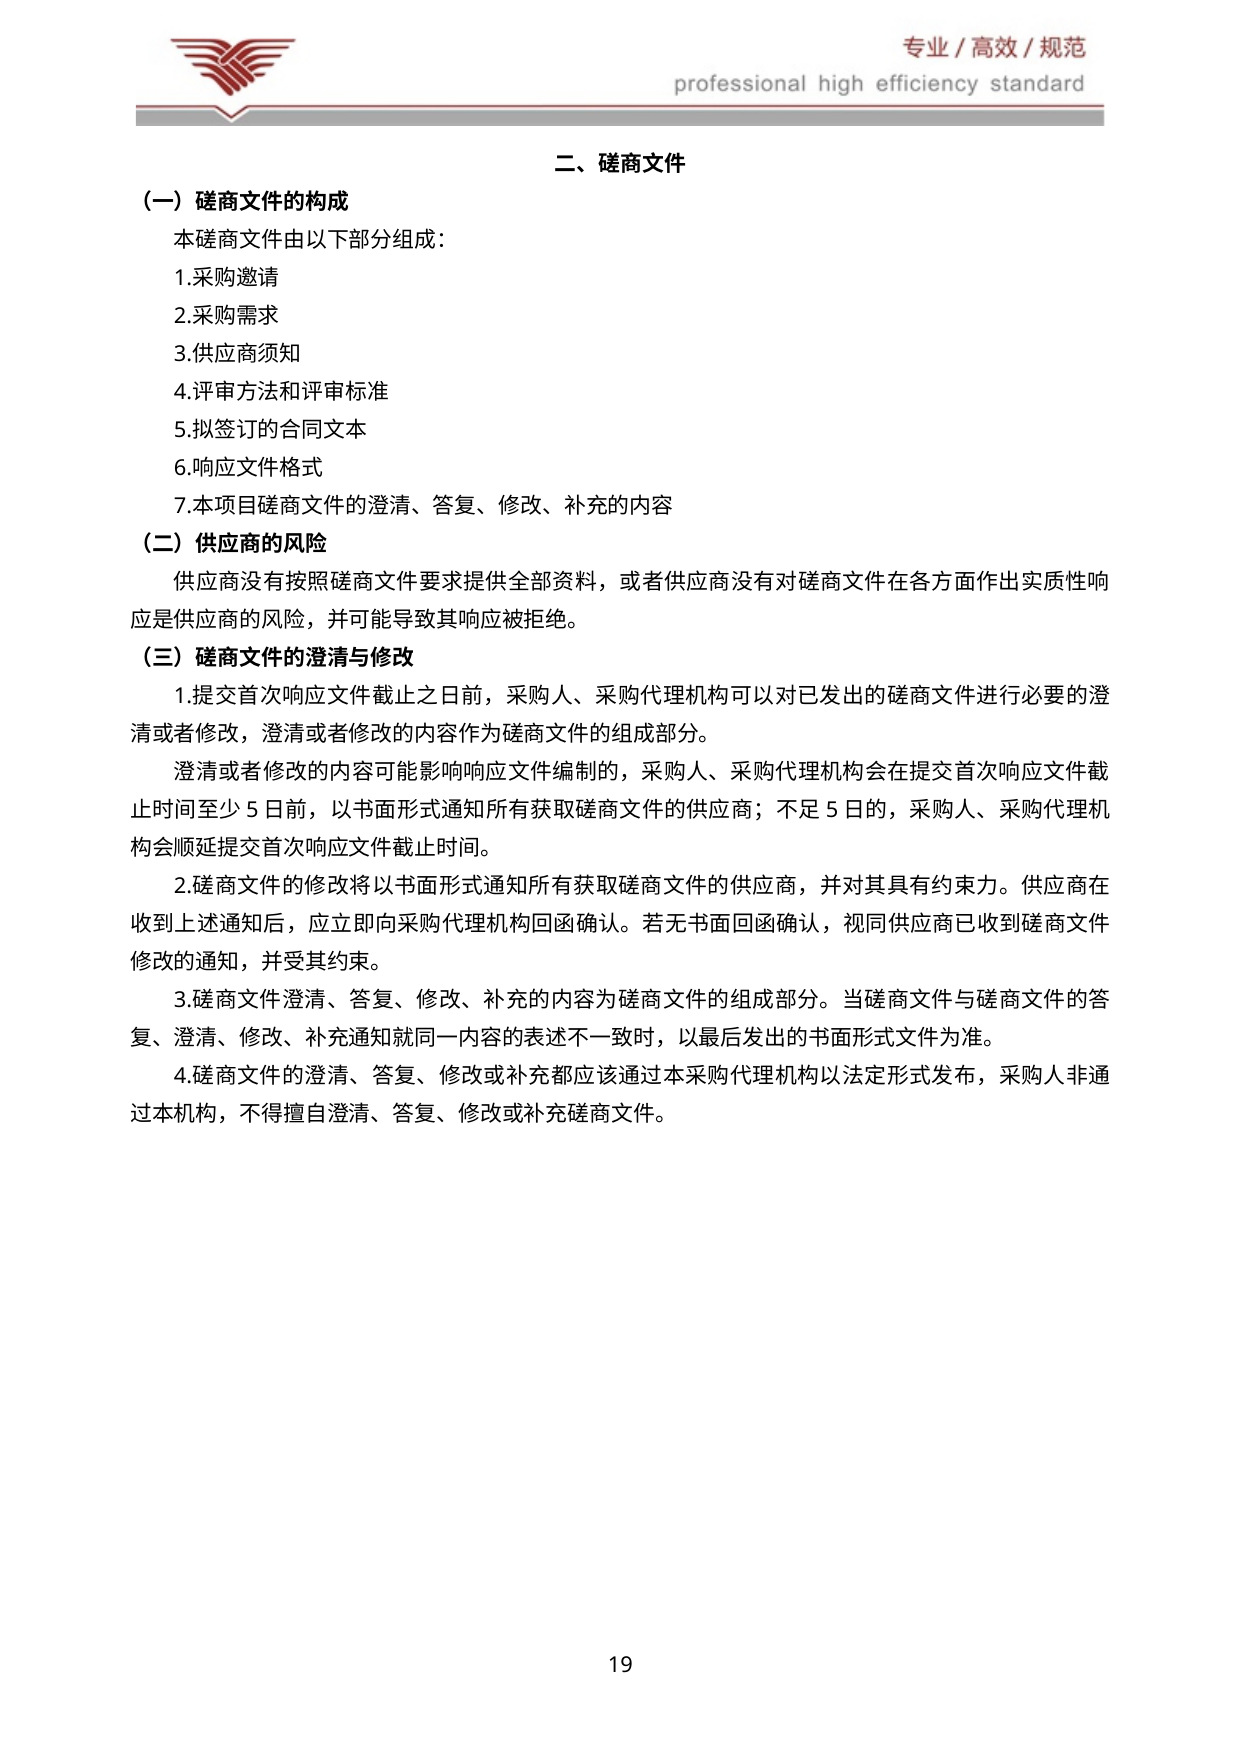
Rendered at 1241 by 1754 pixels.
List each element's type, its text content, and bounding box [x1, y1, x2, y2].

text 供应商没有按照磋商文件要求提供全部资料，或者供应商没有对磋商文件在各方面作出实质性响应是供应商的风险，并可能导致其响应被拒绝。 [130, 564, 1110, 634]
text 4.评审方法和评审标准 [130, 374, 1110, 406]
picture [135, 14, 1105, 126]
text 1.采购邀请 [130, 259, 1110, 291]
text 3.供应商须知 [130, 336, 1110, 367]
text 澄清或者修改的内容可能影响响应文件编制的，采购人、采购代理机构会在提交首次响应文件截止时间至少5日前，以书面形式通知所有获取磋商文件的供应商；不足5日的，采购人、采购代理机构会顺延提交首次响应文件截止时间。 [130, 754, 1110, 862]
text 3.磋商文件澄清、答复、修改、补充的内容为磋商文件的组成部分。当磋商文件与磋商文件的答复、澄清、修改、补充通知就同一内容的表述不一致时，以最后发出的书面形式文件为准。 [130, 982, 1110, 1051]
text （一）磋商文件的构成 [130, 184, 1110, 215]
text （三）磋商文件的澄清与修改 [130, 640, 1110, 672]
text 6.响应文件格式 [130, 450, 1110, 482]
text 5.拟签订的合同文本 [130, 412, 1110, 444]
text 本磋商文件由以下部分组成： [130, 222, 1110, 253]
text 2.采购需求 [130, 298, 1110, 329]
text 7.本项目磋商文件的澄清、答复、修改、补充的内容 [130, 488, 1110, 520]
text （二）供应商的风险 [130, 526, 1110, 558]
text 二、磋商文件 [130, 146, 1110, 177]
text 2.磋商文件的修改将以书面形式通知所有获取磋商文件的供应商，并对其具有约束力。供应商在收到上述通知后，应立即向采购代理机构回函确认。若无书面回函确认，视同供应商已收到磋商文件修改的通知，并受其约束。 [130, 868, 1110, 975]
text 4.磋商文件的澄清、答复、修改或补充都应该通过本采购代理机构以法定形式发布，采购人非通过本机构，不得擅自澄清、答复、修改或补充磋商文件。 [130, 1058, 1110, 1127]
text 1.提交首次响应文件截止之日前，采购人、采购代理机构可以对已发出的磋商文件进行必要的澄清或者修改，澄清或者修改的内容作为磋商文件的组成部分。 [130, 678, 1110, 748]
